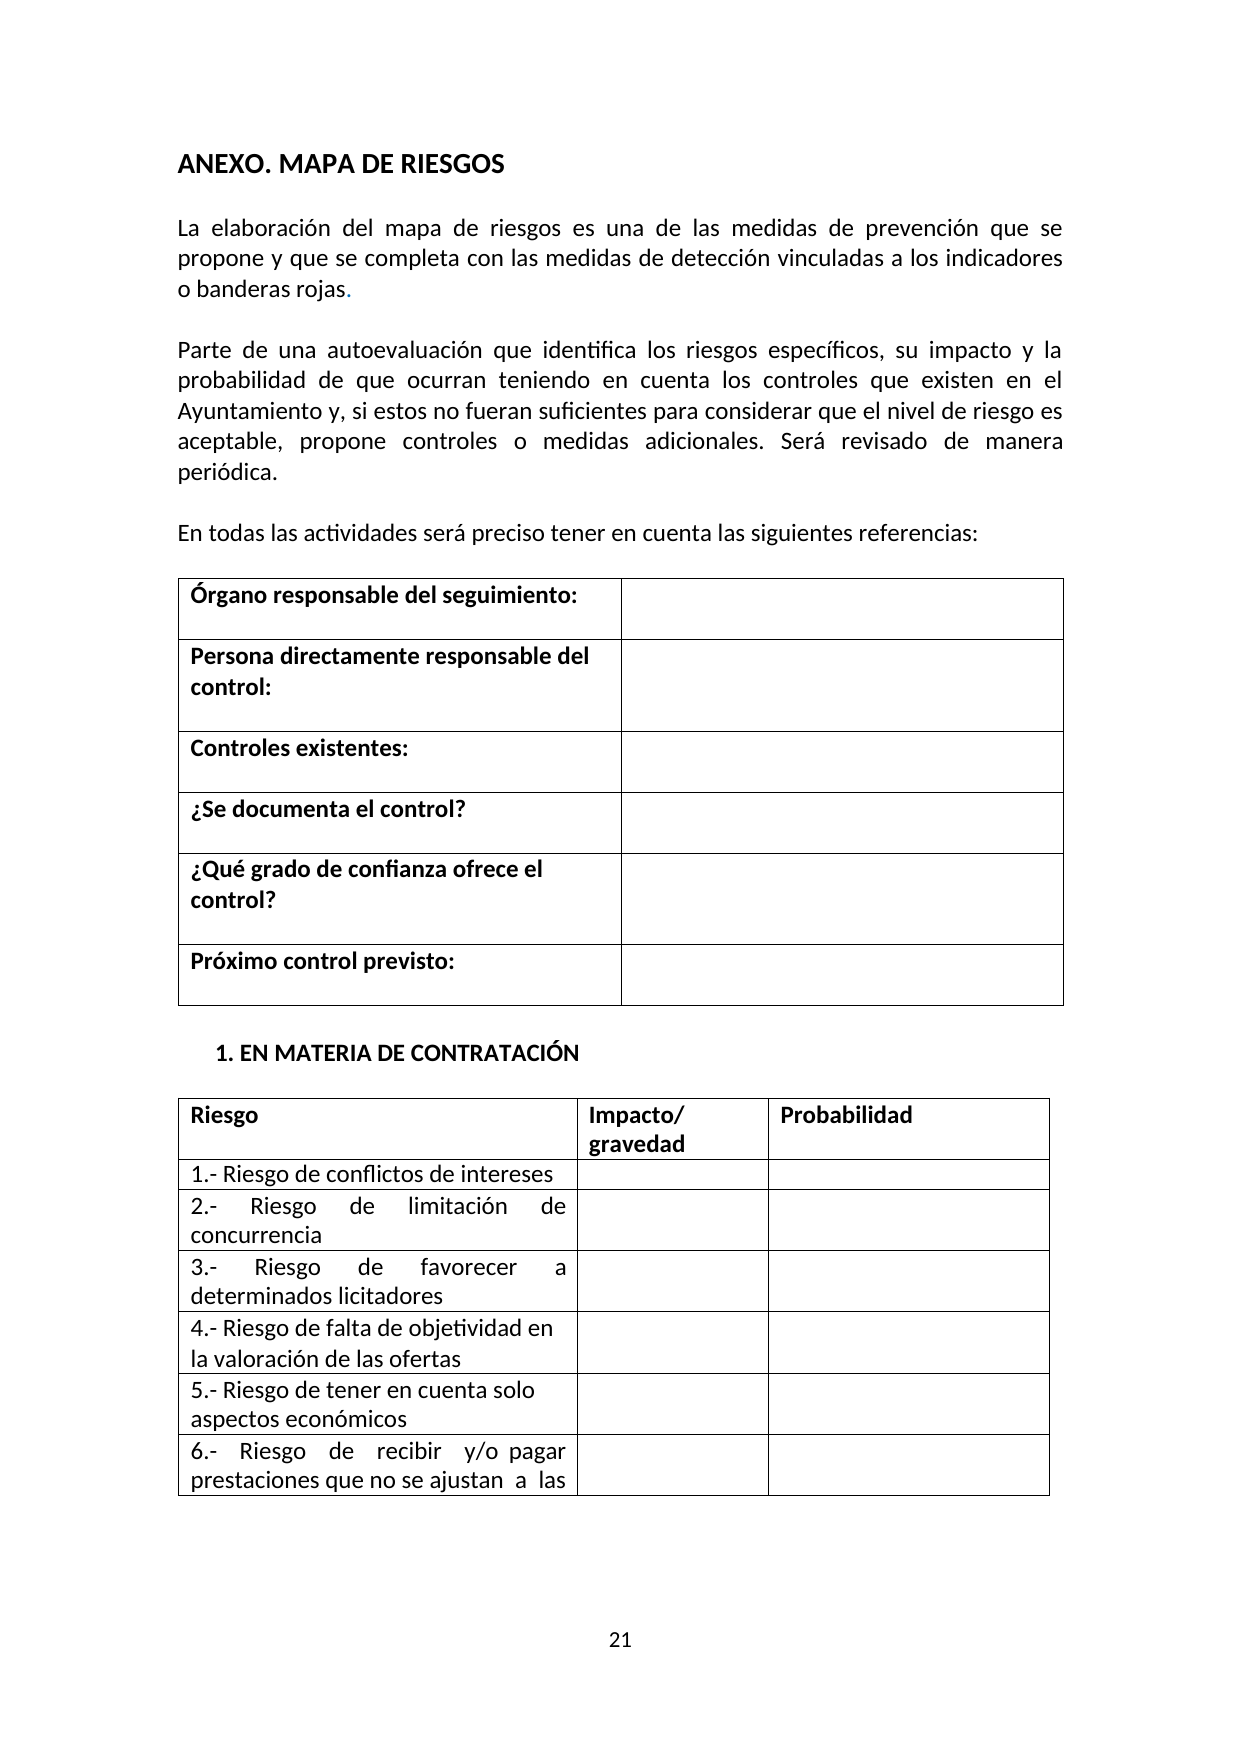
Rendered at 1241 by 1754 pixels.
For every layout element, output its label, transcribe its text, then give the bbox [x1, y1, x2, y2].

table_cell [578, 1190, 768, 1250]
table_cell [769, 1435, 1049, 1495]
subtitle ANEXO. MAPA DE RIESGOS [177, 146, 1086, 181]
table_cell [622, 640, 1063, 731]
table_header Órgano responsable del seguimiento: [179, 579, 621, 639]
table_header Riesgo [179, 1099, 577, 1159]
table_cell [622, 793, 1063, 853]
table_cell [578, 1312, 768, 1373]
table_cell 4.- Riesgo de falta de objetividad en la valoración de las ofertas [179, 1312, 577, 1373]
table_cell [622, 732, 1063, 792]
table_cell [578, 1435, 768, 1495]
table_cell Controles existentes: [179, 732, 621, 792]
table_cell [769, 1374, 1049, 1434]
table_cell ¿Se documenta el control? [179, 793, 621, 853]
table_cell [578, 1374, 768, 1434]
table_cell [578, 1251, 768, 1311]
table_header Probabilidad [769, 1099, 1049, 1159]
text En todas las actividades será preciso tener en cuenta las siguientes referencias: [177, 517, 1086, 548]
table_cell 5.- Riesgo de tener en cuenta solo aspectos económicos [179, 1374, 577, 1434]
table_cell [578, 1160, 768, 1189]
table_cell [769, 1160, 1049, 1189]
table_cell 3.- Riesgo de favorecer a determinados licitadores [179, 1251, 577, 1311]
table_cell ¿Qué grado de confianza ofrece el control? [179, 854, 621, 944]
table_cell 1.- Riesgo de conflictos de intereses [179, 1160, 577, 1189]
table_cell [769, 1190, 1049, 1250]
table_cell [622, 945, 1063, 1005]
text La elaboración del mapa de riesgos es una de las medidas de prevención que se propone y que se completa con las medidas de detección vinculadas a los indicadores o banderas rojas. [177, 212, 1063, 303]
table_cell [769, 1251, 1049, 1311]
table_cell Próximo control previsto: [179, 945, 621, 1005]
text Parte de una autoevaluación que identifica los riesgos específicos, su impacto y la probabilidad de que ocurran teniendo en cuenta los controles que existen en el Ayuntamiento y, si estos no fueran suficientes para considerar que el nivel de riesgo es aceptable, propone controles o medidas adicionales. Será revisado de manera periódica. [177, 334, 1064, 486]
table_cell 6.- Riesgo de recibir y/o pagar prestaciones que no se ajustan a las [179, 1435, 577, 1495]
subtitle 1. EN MATERIA DE CONTRATACIÓN [215, 1037, 1086, 1067]
table_cell [622, 854, 1063, 944]
table_header [622, 579, 1063, 639]
table_header Impacto/ gravedad [578, 1099, 768, 1159]
table_cell [769, 1312, 1049, 1373]
table_cell 2.- Riesgo de limitación de concurrencia [179, 1190, 577, 1250]
table_cell Persona directamente responsable del control: [179, 640, 621, 731]
